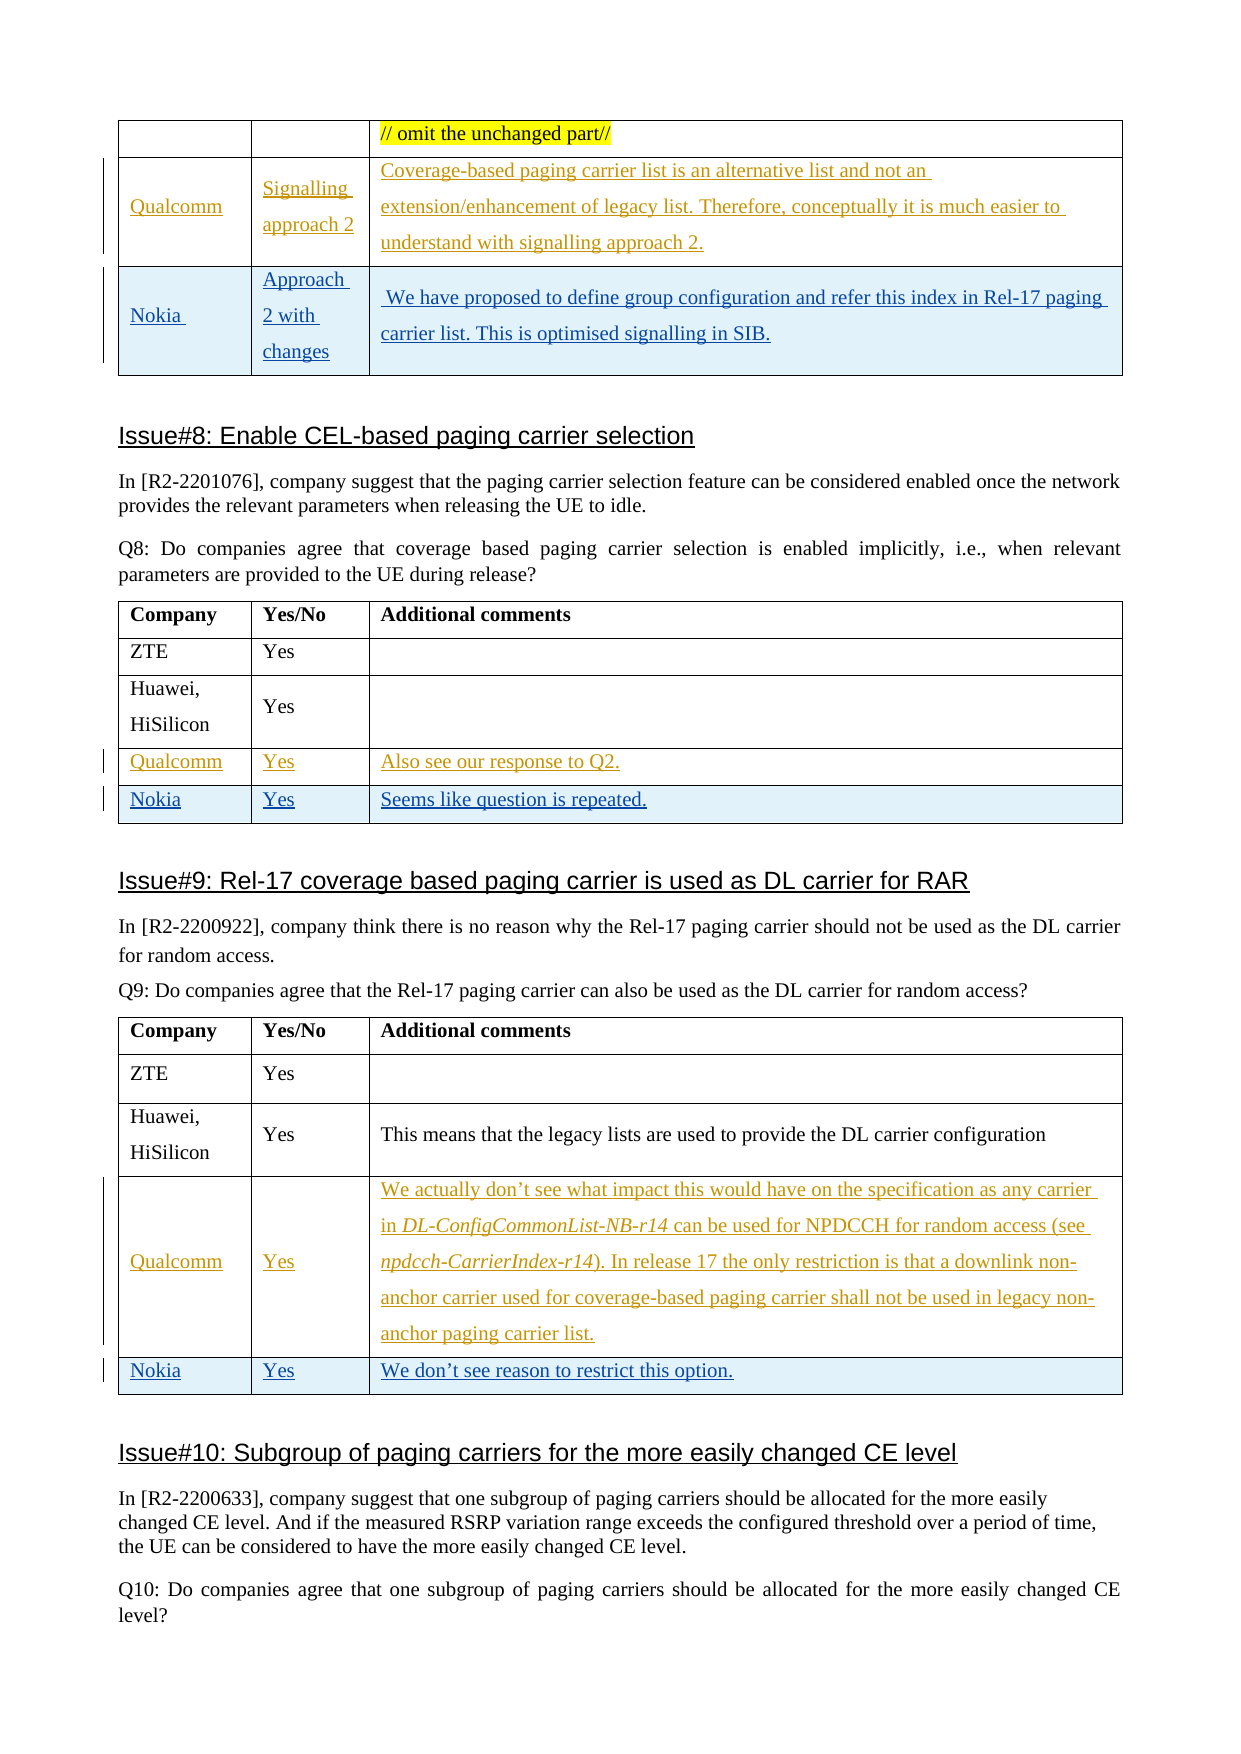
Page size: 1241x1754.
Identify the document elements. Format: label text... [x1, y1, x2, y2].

table_cell Yes [252, 639, 369, 675]
table_cell [252, 749, 369, 785]
table_cell [370, 639, 1122, 675]
table_cell [370, 676, 1122, 748]
table_cell [119, 749, 251, 785]
table_cell [370, 1055, 1122, 1103]
table_cell Yes [252, 1055, 369, 1103]
table_cell ZTE [119, 1055, 251, 1103]
text Q10: Do companies agree that one subgroup of paging carriers should be allocated for the more easily changed CE level? [118, 1577, 1122, 1627]
table_cell ZTE [119, 639, 251, 675]
table_cell [370, 158, 1122, 266]
text Q8: Do companies agree that coverage based paging carrier selection is enabled implicitly, i.e., when relevant parameters are provided to the UE during release? [118, 536, 1122, 586]
text In [R2-2200633], company suggest that one subgroup of paging carriers should be allocated for the more easily changed CE level. And if the measured RSRP variation range exceeds the configured threshold over a period of time, the UE can be considered to have the more easily changed CE level. [118, 1486, 1122, 1558]
table_header Additional comments [370, 1018, 1122, 1054]
text In [R2-2201076], company suggest that the paging carrier selection feature can be considered enabled once the network provides the relevant parameters when releasing the UE to idle. [118, 469, 1122, 517]
subtitle Issue#10: Subgroup of paging carriers for the more easily changed CE level [118, 1438, 1122, 1467]
text In [R2-2200922], company think there is no reason why the Rel-17 paging carrier should not be used as the DL carrier for random access. [118, 914, 1122, 967]
table_cell [119, 158, 251, 266]
text Q9: Do companies agree that the Rel-17 paging carrier can also be used as the DL carrier for random access? [118, 978, 1122, 1002]
table_cell Yes [252, 1104, 369, 1176]
table_cell Huawei, HiSilicon [119, 676, 251, 748]
subtitle Issue#9: Rel-17 coverage based paging carrier is used as DL carrier for RAR [118, 866, 1122, 895]
table_cell [252, 158, 369, 266]
table_cell This means that the legacy lists are used to provide the DL carrier configuration [370, 1104, 1122, 1176]
table_header Company [119, 1018, 251, 1054]
table_cell [252, 1177, 369, 1357]
table_cell Huawei, HiSilicon [119, 1104, 251, 1176]
table_header Yes/No [252, 1018, 369, 1054]
table_header Company [119, 602, 251, 638]
table_cell [370, 1177, 1122, 1357]
table_cell Yes [252, 676, 369, 748]
table_header Yes/No [252, 602, 369, 638]
table_cell [119, 121, 251, 157]
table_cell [370, 121, 1122, 157]
table_header Additional comments [370, 602, 1122, 638]
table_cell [252, 121, 369, 157]
table_cell [119, 1177, 251, 1357]
subtitle Issue#8: Enable CEL-based paging carrier selection [118, 421, 1122, 450]
table_cell [370, 749, 1122, 785]
